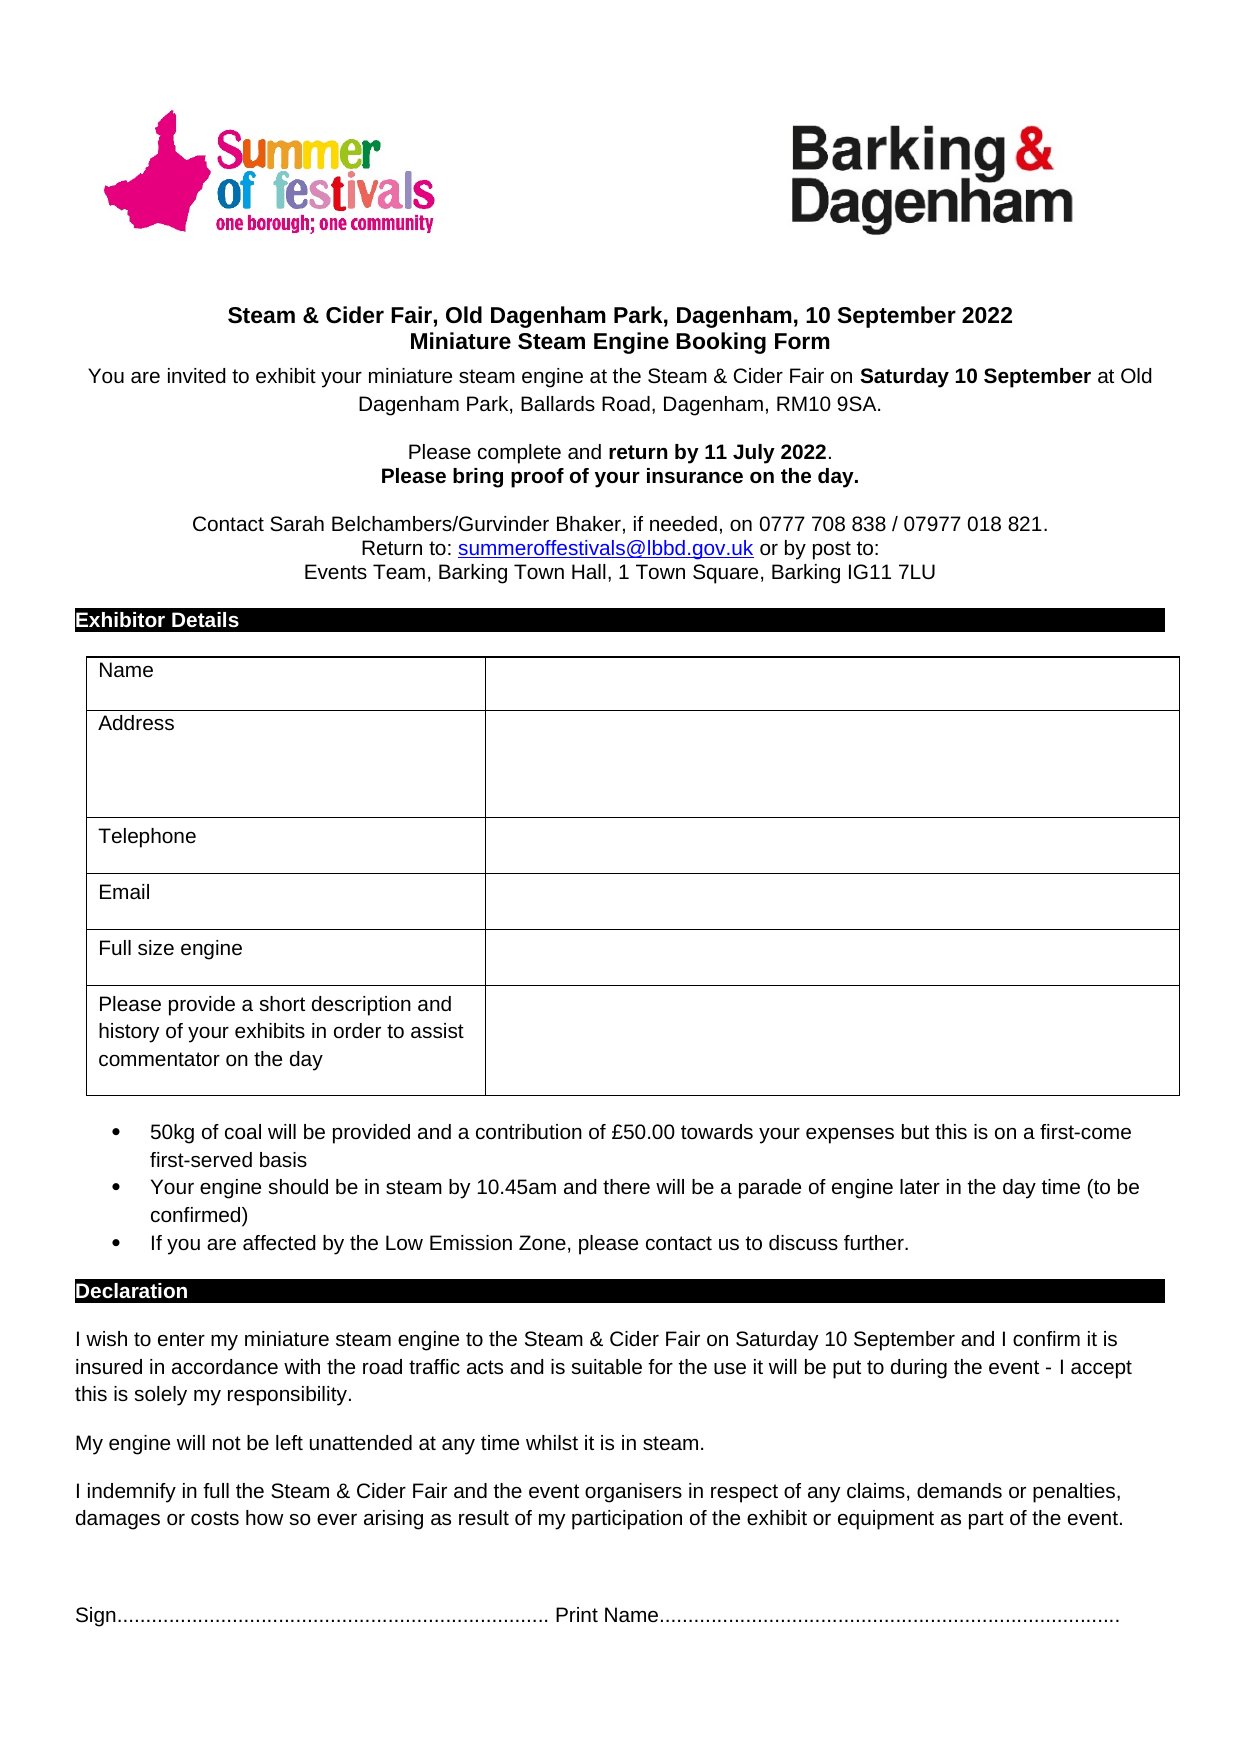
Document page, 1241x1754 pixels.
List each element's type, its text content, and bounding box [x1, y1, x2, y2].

list If you are affected by the Low Emission Zone, please contact us to discuss further. [112, 1230, 1165, 1254]
picture [738, 82, 1116, 270]
text Sign........................................................................... Print Name................................................................................ [75, 1603, 1165, 1627]
text Steam & Cider Fair, Old Dagenham Park, Dagenham, 10 September 2022 [75, 302, 1165, 328]
text Contact Sarah Belchambers/Gurvinder Bhaker, if needed, on 0777 708 838 / 07977 018 821. [75, 512, 1165, 536]
text You are invited to exhibit your miniature steam engine at the Steam & Cider Fair on Saturday 10 September at Old Dagenham Park, Ballards Road, Dagenham, RM10 9SA. [75, 364, 1165, 416]
text Exhibitor Details [75, 608, 1165, 632]
table_cell Please provide a short description and history of your exhibits in order to assist commentator on the day [87, 986, 485, 1095]
text Miniature Steam Engine Booking Form [75, 328, 1165, 354]
table_cell [486, 874, 1179, 928]
table_cell Address [87, 711, 485, 817]
table_header Name [87, 658, 485, 710]
table_cell [486, 711, 1179, 817]
text Please bring proof of your insurance on the day. [75, 464, 1165, 488]
list Your engine should be in steam by 10.45am and there will be a parade of engine later in the day time (to be confirmed) [112, 1175, 1165, 1227]
text Return to: summeroffestivals@lbbd.gov.uk or by post to: [75, 536, 1165, 560]
text Declaration [75, 1279, 1165, 1303]
list 50kg of coal will be provided and a contribution of £50.00 towards your expenses but this is on a first-come first-served basis [112, 1120, 1165, 1172]
text Events Team, Barking Town Hall, 1 Town Square, Barking IG11 7LU [75, 560, 1165, 584]
text Please complete and return by 11 July 2022. [75, 440, 1165, 464]
table_cell [486, 818, 1179, 873]
table_cell Email [87, 874, 485, 928]
picture [75, 75, 468, 277]
table_cell [486, 930, 1179, 984]
table_cell [486, 986, 1179, 1095]
table_cell Full size engine [87, 930, 485, 984]
text My engine will not be left unattended at any time whilst it is in steam. [75, 1430, 1165, 1454]
text I wish to enter my miniature steam engine to the Steam & Cider Fair on Saturday 10 September and I confirm it is insured in accordance with the road traffic acts and is suitable for the use it will be put to during the event - I accept this is solely my responsibility. [75, 1327, 1165, 1406]
table_header [486, 658, 1179, 710]
text I indemnify in full the Steam & Cider Fair and the event organisers in respect of any claims, demands or penalties, damages or costs how so ever arising as result of my participation of the exhibit or equipment as part of the event. [75, 1479, 1165, 1530]
table_cell Telephone [87, 818, 485, 873]
